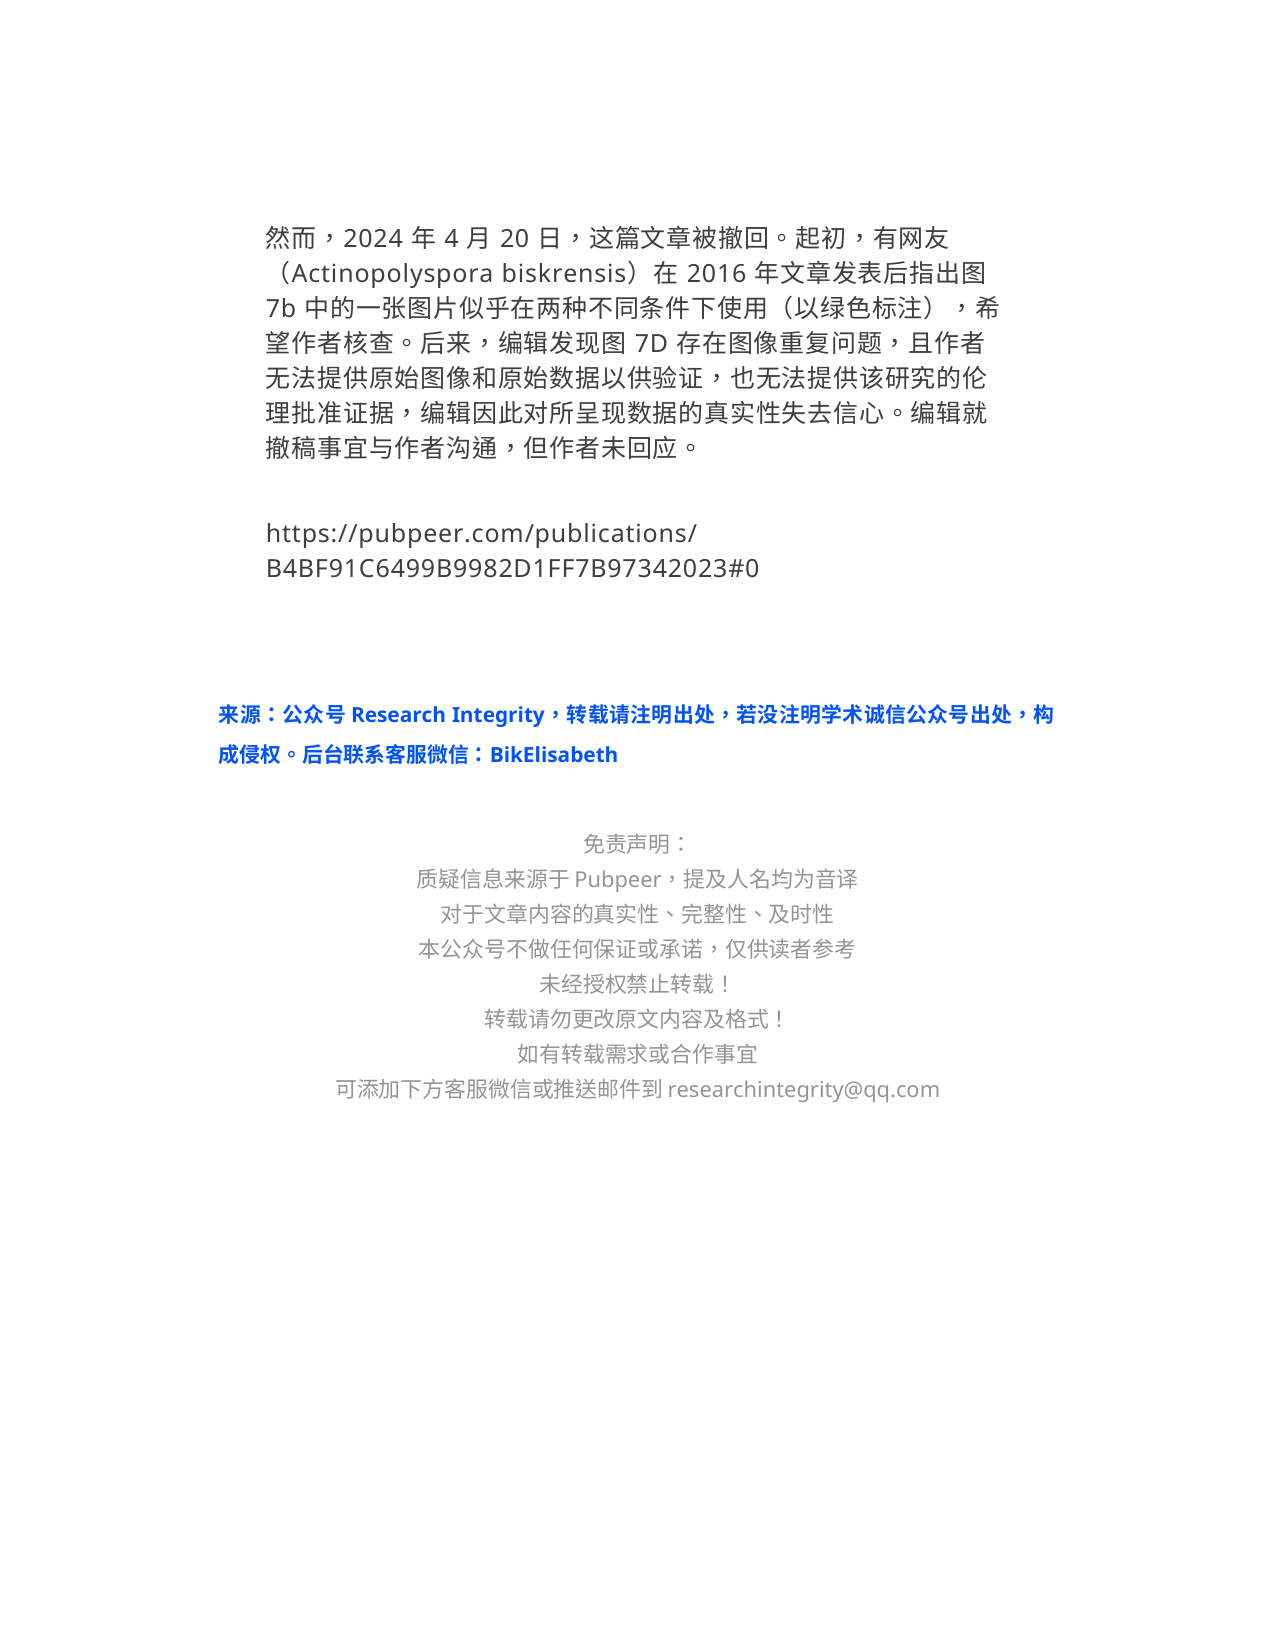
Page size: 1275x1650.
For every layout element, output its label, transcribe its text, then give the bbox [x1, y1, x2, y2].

text 可添加下方客服微信或推送邮件到researchintegrity@qq.com [236, 1069, 1039, 1104]
text 如有转载需求或合作事宜 [236, 1034, 1039, 1069]
text 来源：公众号Research Integrity，转载请注明出处，若没注明学术诚信公众号出处，构成侵权。后台联系客服微信：BikElisabeth [219, 688, 1056, 768]
text 未经授权禁止转载！ [236, 964, 1039, 999]
text 转载请勿更改原文内容及格式！ [236, 999, 1039, 1034]
text 质疑信息来源于Pubpeer，提及人名均为音译 [236, 859, 1039, 894]
text https://pubpeer.com/publications/B4BF91C6499B9982D1FF7B97342023#0 [266, 515, 1009, 585]
text 本公众号不做任何保证或承诺，仅供读者参考 [236, 929, 1039, 964]
text 免责声明： [236, 824, 1039, 859]
text 对于文章内容的真实性、完整性、及时性 [236, 894, 1039, 929]
text 然而，2024 年 4 月 20 日，这篇文章被撤回。起初，有网友（Actinopolyspora biskrensis）在 2016 年文章发表后指出图 7b 中的一张图片似乎在两种不同条件下使用（以绿色标注），希望作者核查。后来，编辑发现图 7D 存在图像重复问题，且作者无法提供原始图像和原始数据以供验证，也无法提供该研究的伦理批准证据，编辑因此对所呈现数据的真实性失去信心。编辑就撤稿事宜与作者沟通，但作者未回应。 [266, 220, 1009, 465]
